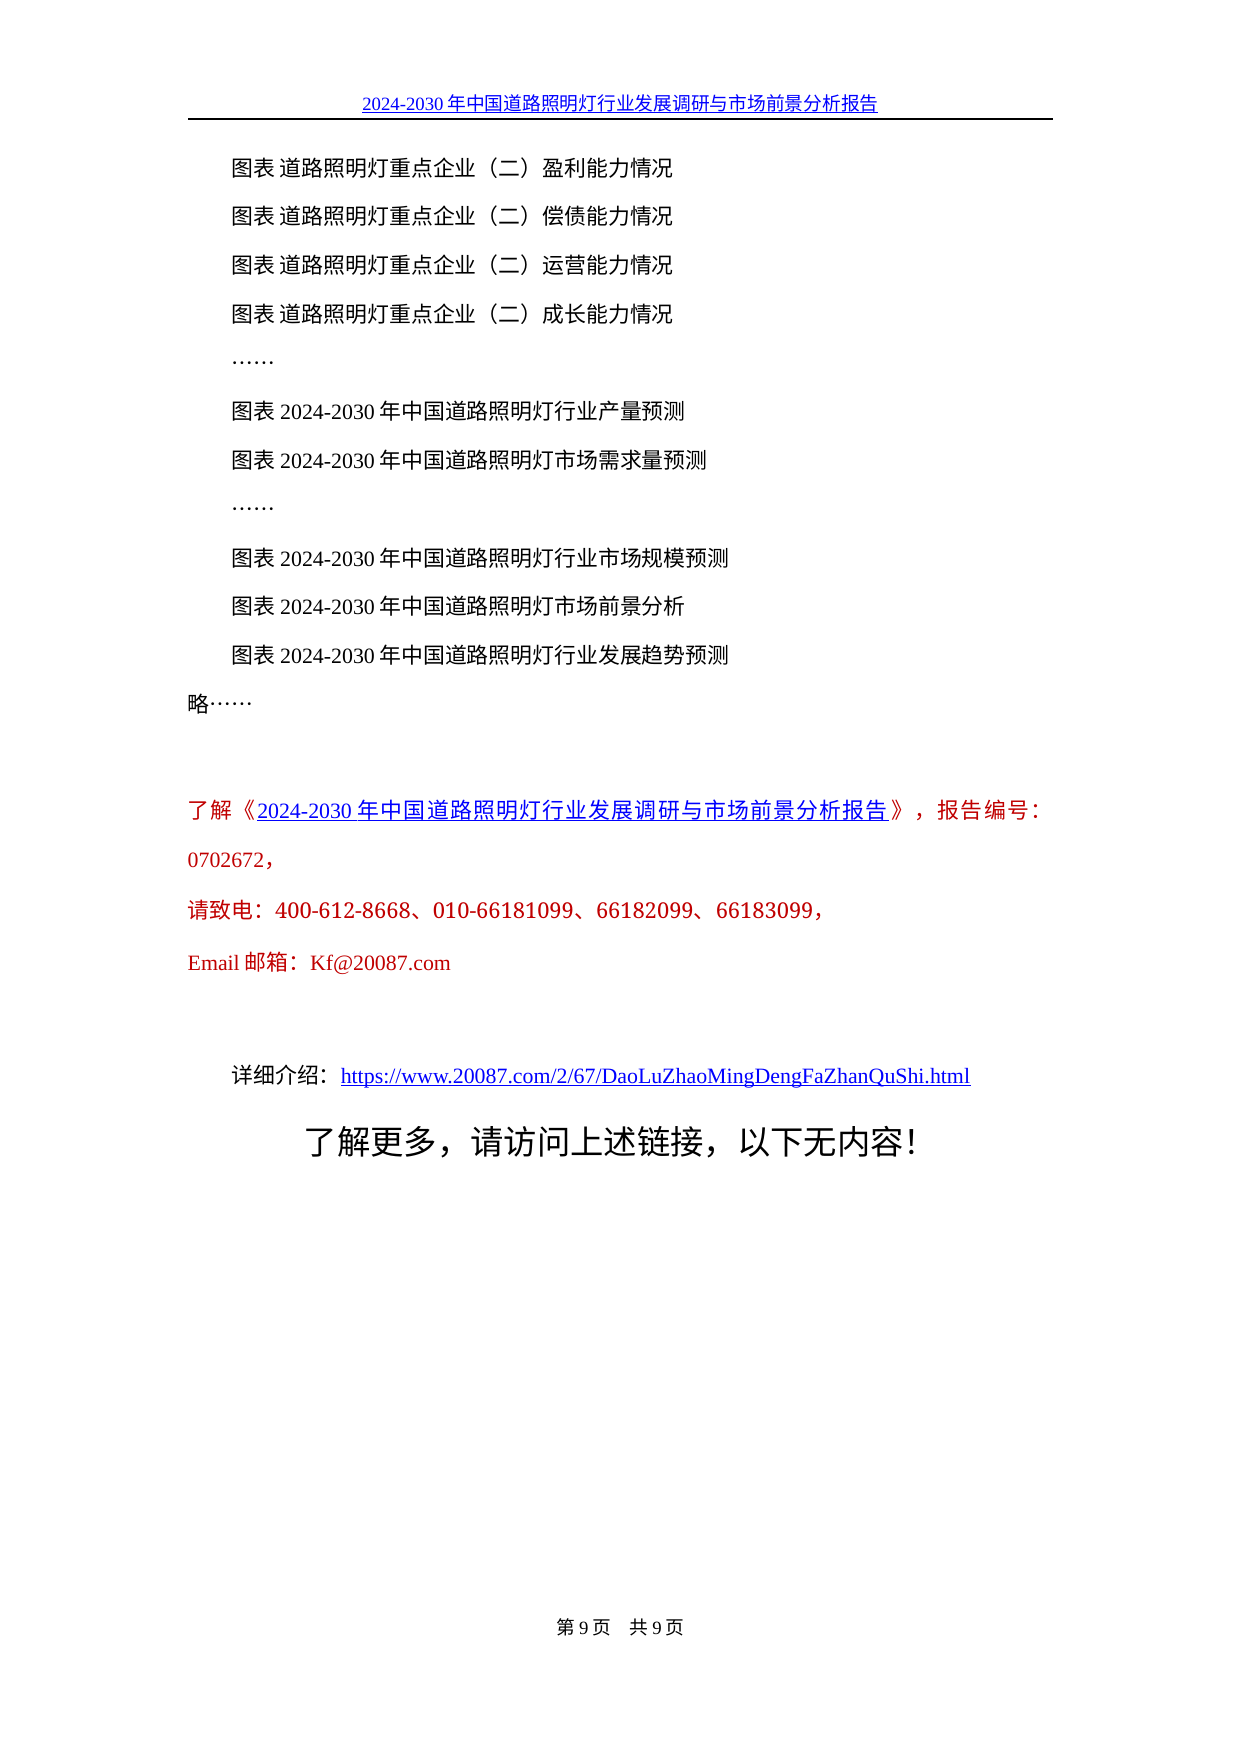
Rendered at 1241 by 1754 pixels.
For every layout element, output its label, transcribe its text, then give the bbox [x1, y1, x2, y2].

text Email邮箱：Kf@20087.com [187, 945, 1053, 977]
title 了解更多，请访问上述链接，以下无内容！ [187, 1108, 1053, 1173]
text 了解《2024-2030年中国道路照明灯行业发展调研与市场前景分析报告》，报告编号：0702672， [187, 793, 1053, 874]
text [187, 150, 1053, 719]
text 请致电：400-612-8668、010-66181099、66182099、66183099， [187, 893, 1053, 926]
text 详细介绍：https://www.20087.com/2/67/DaoLuZhaoMingDengFaZhanQuShi.html [187, 1058, 1053, 1090]
